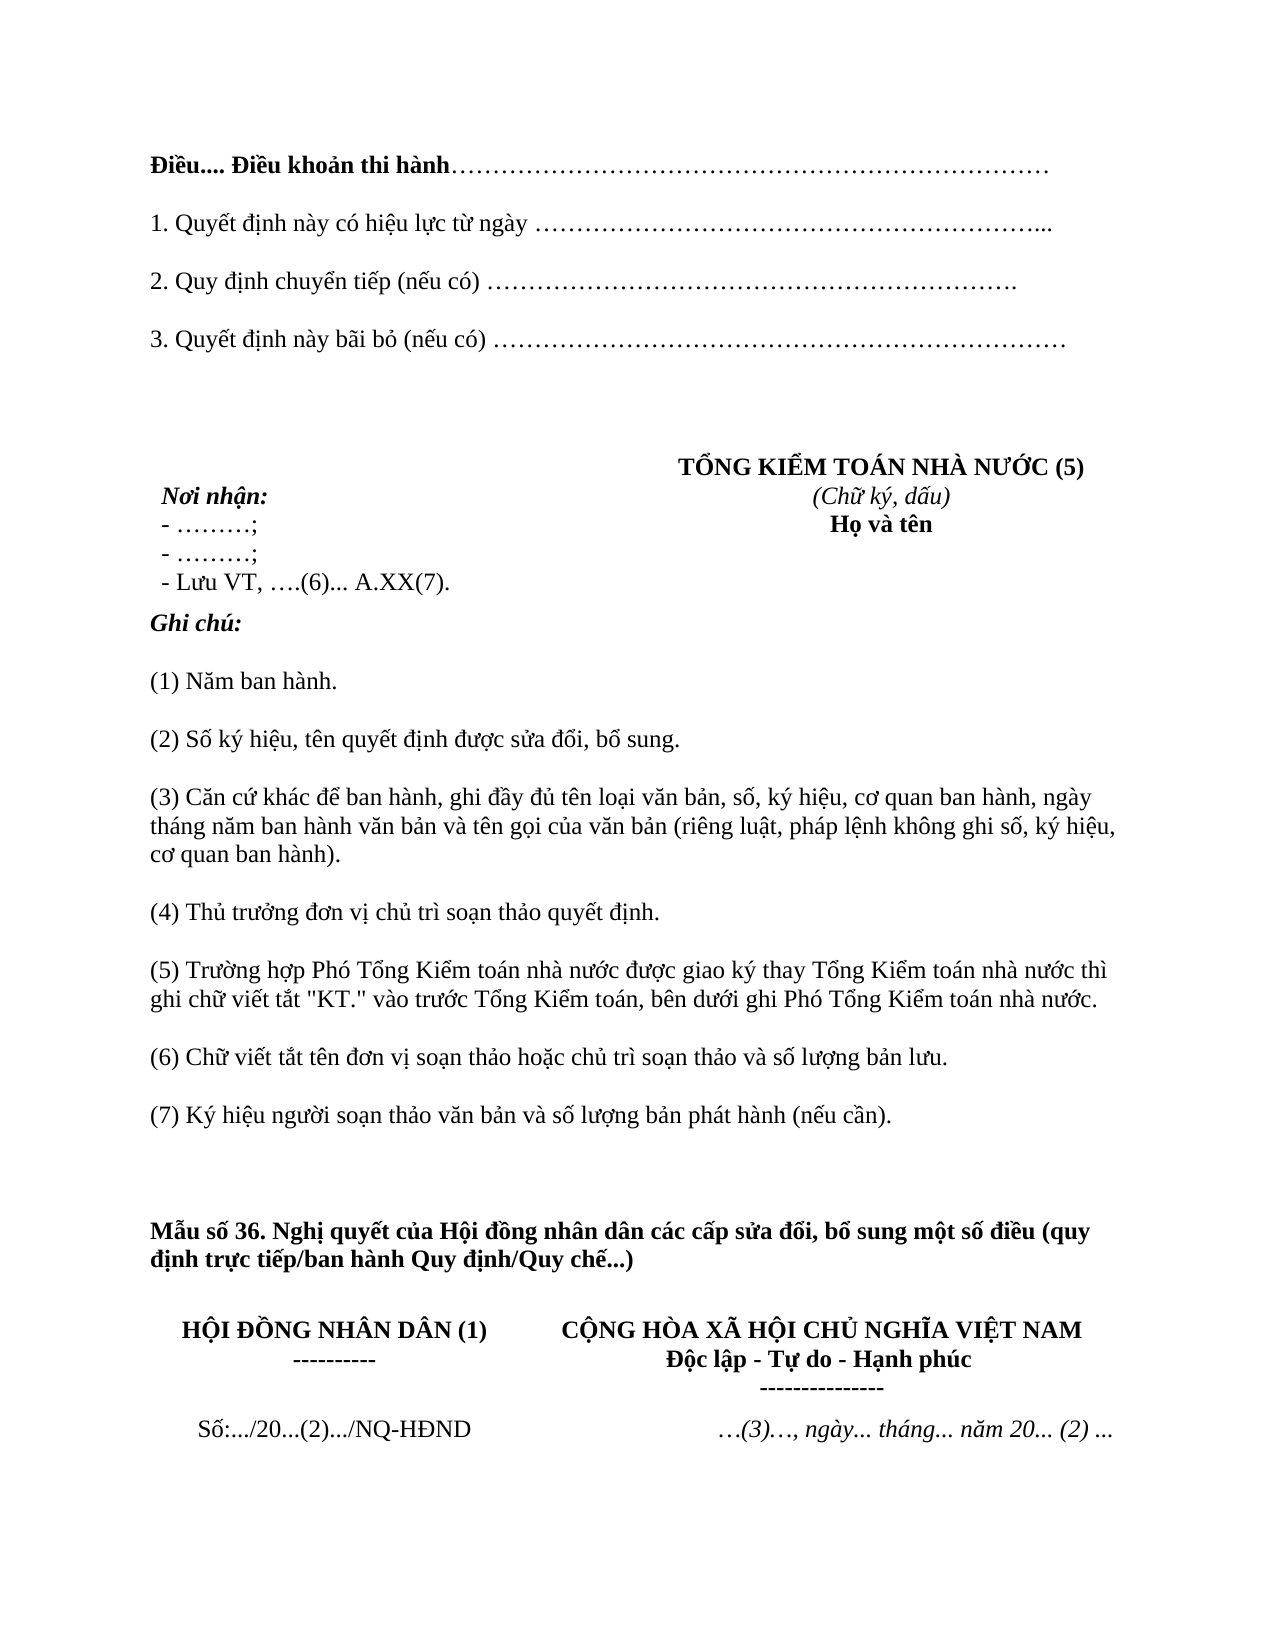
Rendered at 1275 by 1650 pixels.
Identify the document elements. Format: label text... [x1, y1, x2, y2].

table_header HỘI ĐỒNG NHÂN DÂN (1) ---------- [150, 1303, 518, 1401]
table_cell Số:.../20...(2).../NQ-HĐND [150, 1401, 518, 1442]
text Mẫu số 36. Nghị quyết của Hội đồng nhân dân các cấp sửa đổi, bổ sung một số điều (quy định trực tiếp/ban hành Quy định/Quy chế...) [150, 1216, 1125, 1273]
text (6) Chữ viết tắt tên đơn vị soạn thảo hoặc chủ trì soạn thảo và số lượng bản lưu. [150, 1042, 1125, 1071]
text Điều.... Điều khoản thi hành……………………………………………………………… [150, 150, 1125, 179]
text 1. Quyết định này có hiệu lực từ ngày ……………………………………………………... [150, 208, 1125, 237]
text (4) Thủ trưởng đơn vị chủ trì soạn thảo quyết định. [150, 897, 1125, 926]
text Ghi chú: [150, 608, 1125, 637]
text 3. Quyết định này bãi bỏ (nếu có) …………………………………………………………… [150, 324, 1125, 352]
text (1) Năm ban hành. [150, 666, 1125, 695]
table_header CỘNG HÒA XÃ HỘI CHỦ NGHĨA VIỆT NAM Độc lập - Tự do - Hạnh phúc --------------- [519, 1303, 1125, 1401]
table_cell …(3)…, ngày... tháng... năm 20... (2) ... [519, 1401, 1125, 1442]
text (3) Căn cứ khác để ban hành, ghi đầy đủ tên loại văn bản, số, ký hiệu, cơ quan ban hành, ngày tháng năm ban hành văn bản và tên gọi của văn bản (riêng luật, pháp lệnh không ghi số, ký hiệu, cơ quan ban hành). [150, 782, 1125, 868]
table_header Nơi nhận: - ………; - ………; - Lưu VT, ….(6)... A.XX(7). [150, 440, 637, 596]
text (7) Ký hiệu người soạn thảo văn bản và số lượng bản phát hành (nếu cần). [150, 1100, 1125, 1129]
text (5) Trường hợp Phó Tổng Kiểm toán nhà nước được giao ký thay Tổng Kiểm toán nhà nước thì ghi chữ viết tắt "KT." vào trước Tổng Kiểm toán, bên dưới ghi Phó Tổng Kiểm toán nhà nước. [150, 955, 1125, 1013]
table_header TỔNG KIỂM TOÁN NHÀ NƯỚC (5) (Chữ ký, dấu) Họ và tên [638, 440, 1125, 596]
text 2. Quy định chuyển tiếp (nếu có) ………………………………………………………. [150, 266, 1125, 294]
text (2) Số ký hiệu, tên quyết định được sửa đổi, bổ sung. [150, 724, 1125, 753]
